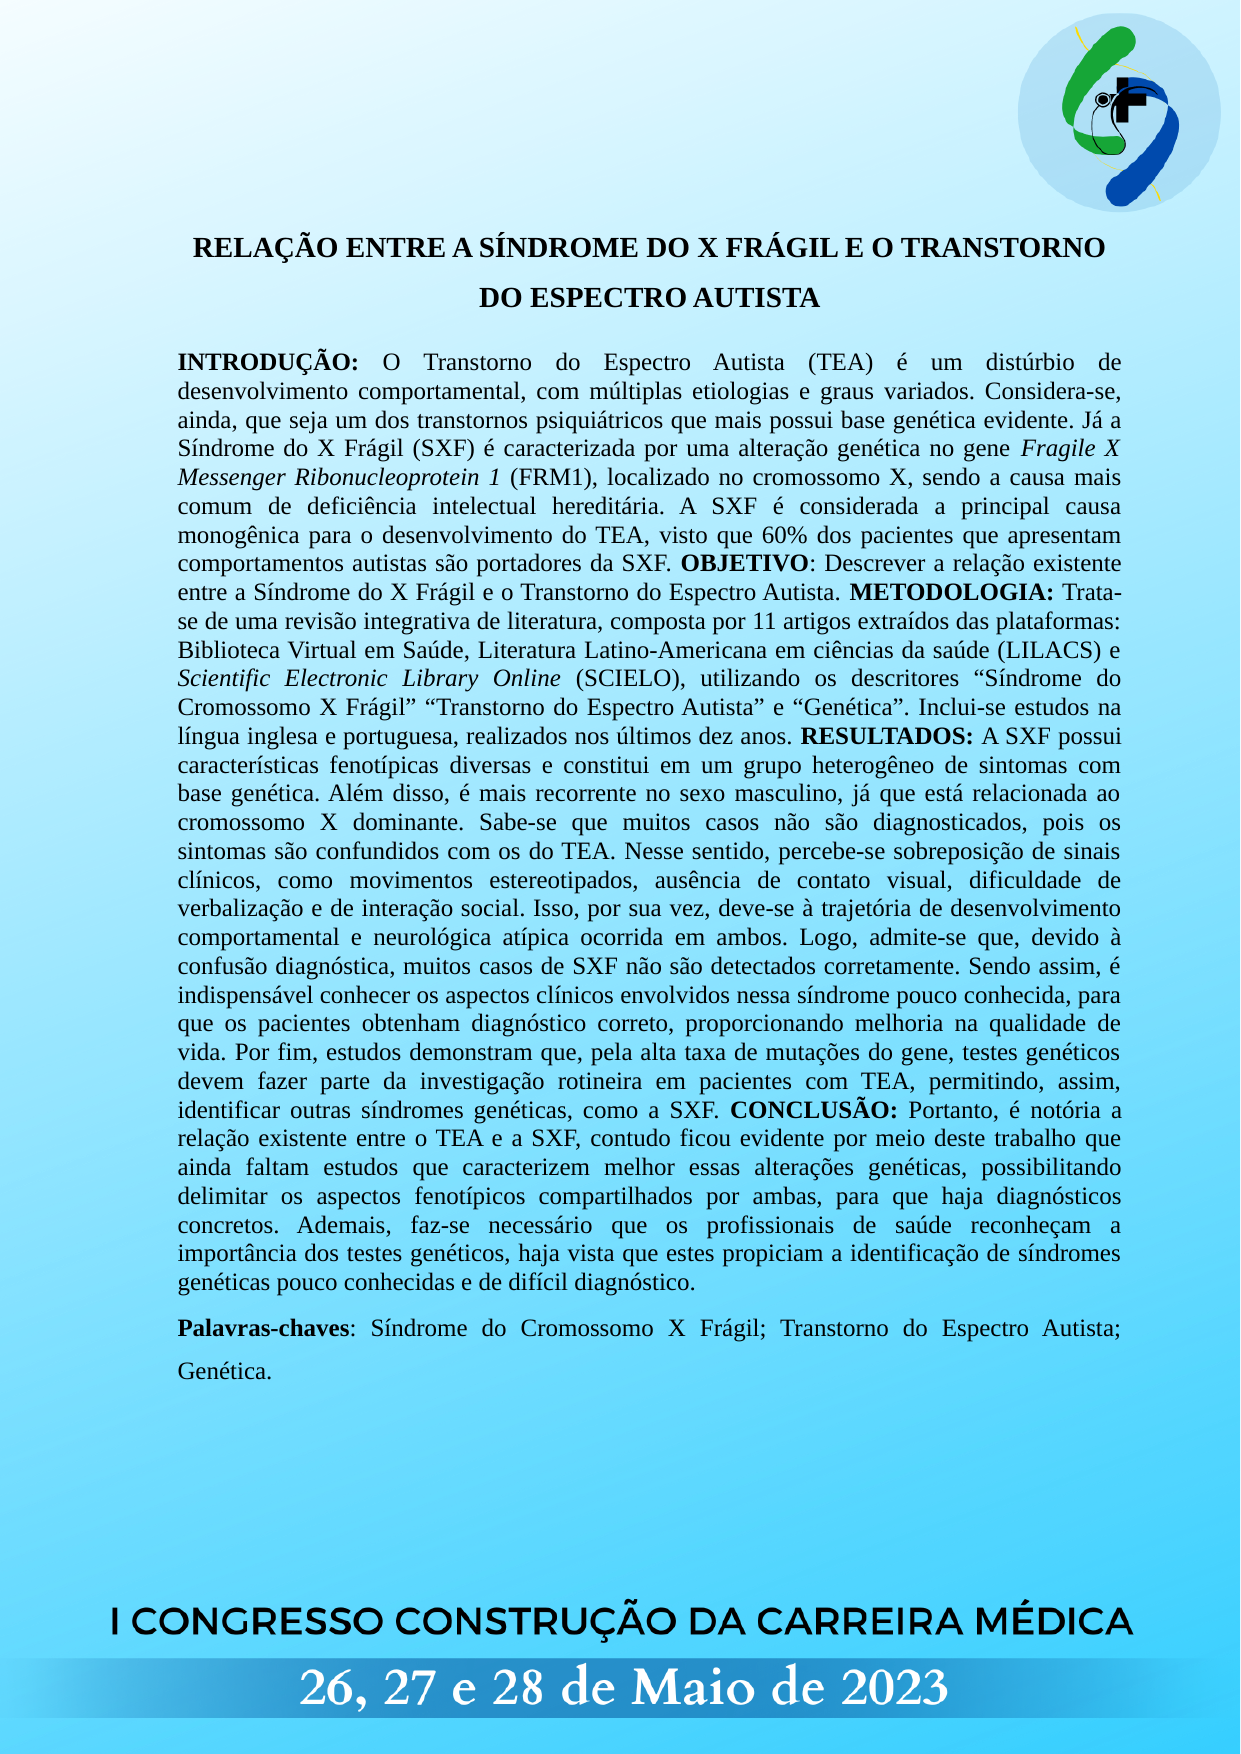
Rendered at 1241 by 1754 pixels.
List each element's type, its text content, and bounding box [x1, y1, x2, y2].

text RELAÇÃO ENTRE A SÍNDROME DO X FRÁGIL E O TRANSTORNO DO ESPECTRO AUTISTA [177, 230, 1122, 314]
picture [0, 0, 1241, 1754]
text Palavras-chaves: Síndrome do Cromossomo X Frágil; Transtorno do Espectro Autista; Genética. [177, 1313, 1122, 1384]
text INTRODUÇÃO: O Transtorno do Espectro Autista (TEA) é um distúrbio de desenvolvimento comportamental, com múltiplas etiologias e graus variados. Considera-se, ainda, que seja um dos transtornos psiquiátricos que mais possui base genética evidente. Já a Síndrome do X Frágil (SXF) é caracterizada por uma alteração genética no gene Fragile X Messenger Ribonucleoprotein 1 (FRM1), localizado no cromossomo X, sendo a causa mais comum de deficiência intelectual hereditária. A SXF é considerada a principal causa monogênica para o desenvolvimento do TEA, visto que 60% dos pacientes que apresentam comportamentos autistas são portadores da SXF. OBJETIVO: Descrever a relação existente entre a Síndrome do X Frágil e o Transtorno do Espectro Autista. METODOLOGIA: Trata-se de uma revisão integrativa de literatura, composta por 11 artigos extraídos das plataformas: Biblioteca Virtual em Saúde, Literatura Latino-Americana em ciências da saúde (LILACS) e Scientific Electronic Library Online (SCIELO), utilizando os descritores “Síndrome do Cromossomo X Frágil” “Transtorno do Espectro Autista” e “Genética”. Inclui-se estudos na língua inglesa e portuguesa, realizados nos últimos dez anos. RESULTADOS: A SXF possui características fenotípicas diversas e constitui em um grupo heterogêneo de sintomas com base genética. Além disso, é mais recorrente no sexo masculino, já que está relacionada ao cromossomo X dominante. Sabe-se que muitos casos não são diagnosticados, pois os sintomas são confundidos com os do TEA. Nesse sentido, percebe-se sobreposição de sinais clínicos, como movimentos estereotipados, ausência de contato visual, dificuldade de verbalização e de interação social. Isso, por sua vez, deve-se à trajetória de desenvolvimento comportamental e neurológica atípica ocorrida em ambos. Logo, admite-se que, devido à confusão diagnóstica, muitos casos de SXF não são detectados corretamente. Sendo assim, é indispensável conhecer os aspectos clínicos envolvidos nessa síndrome pouco conhecida, para que os pacientes obtenham diagnóstico correto, proporcionando melhoria na qualidade de vida. Por fim, estudos demonstram que, pela alta taxa de mutações do gene, testes genéticos devem fazer parte da investigação rotineira em pacientes com TEA, permitindo, assim, identificar outras síndromes genéticas, como a SXF. CONCLUSÃO: Portanto, é notória a relação existente entre o TEA e a SXF, contudo ficou evidente por meio deste trabalho que ainda faltam estudos que caracterizem melhor essas alterações genéticas, possibilitando delimitar os aspectos fenotípicos compartilhados por ambas, para que haja diagnósticos concretos. Ademais, faz-se necessário que os profissionais de saúde reconheçam a importância dos testes genéticos, haja vista que estes propiciam a identificação de síndromes genéticas pouco conhecidas e de difícil diagnóstico. [177, 347, 1122, 1296]
